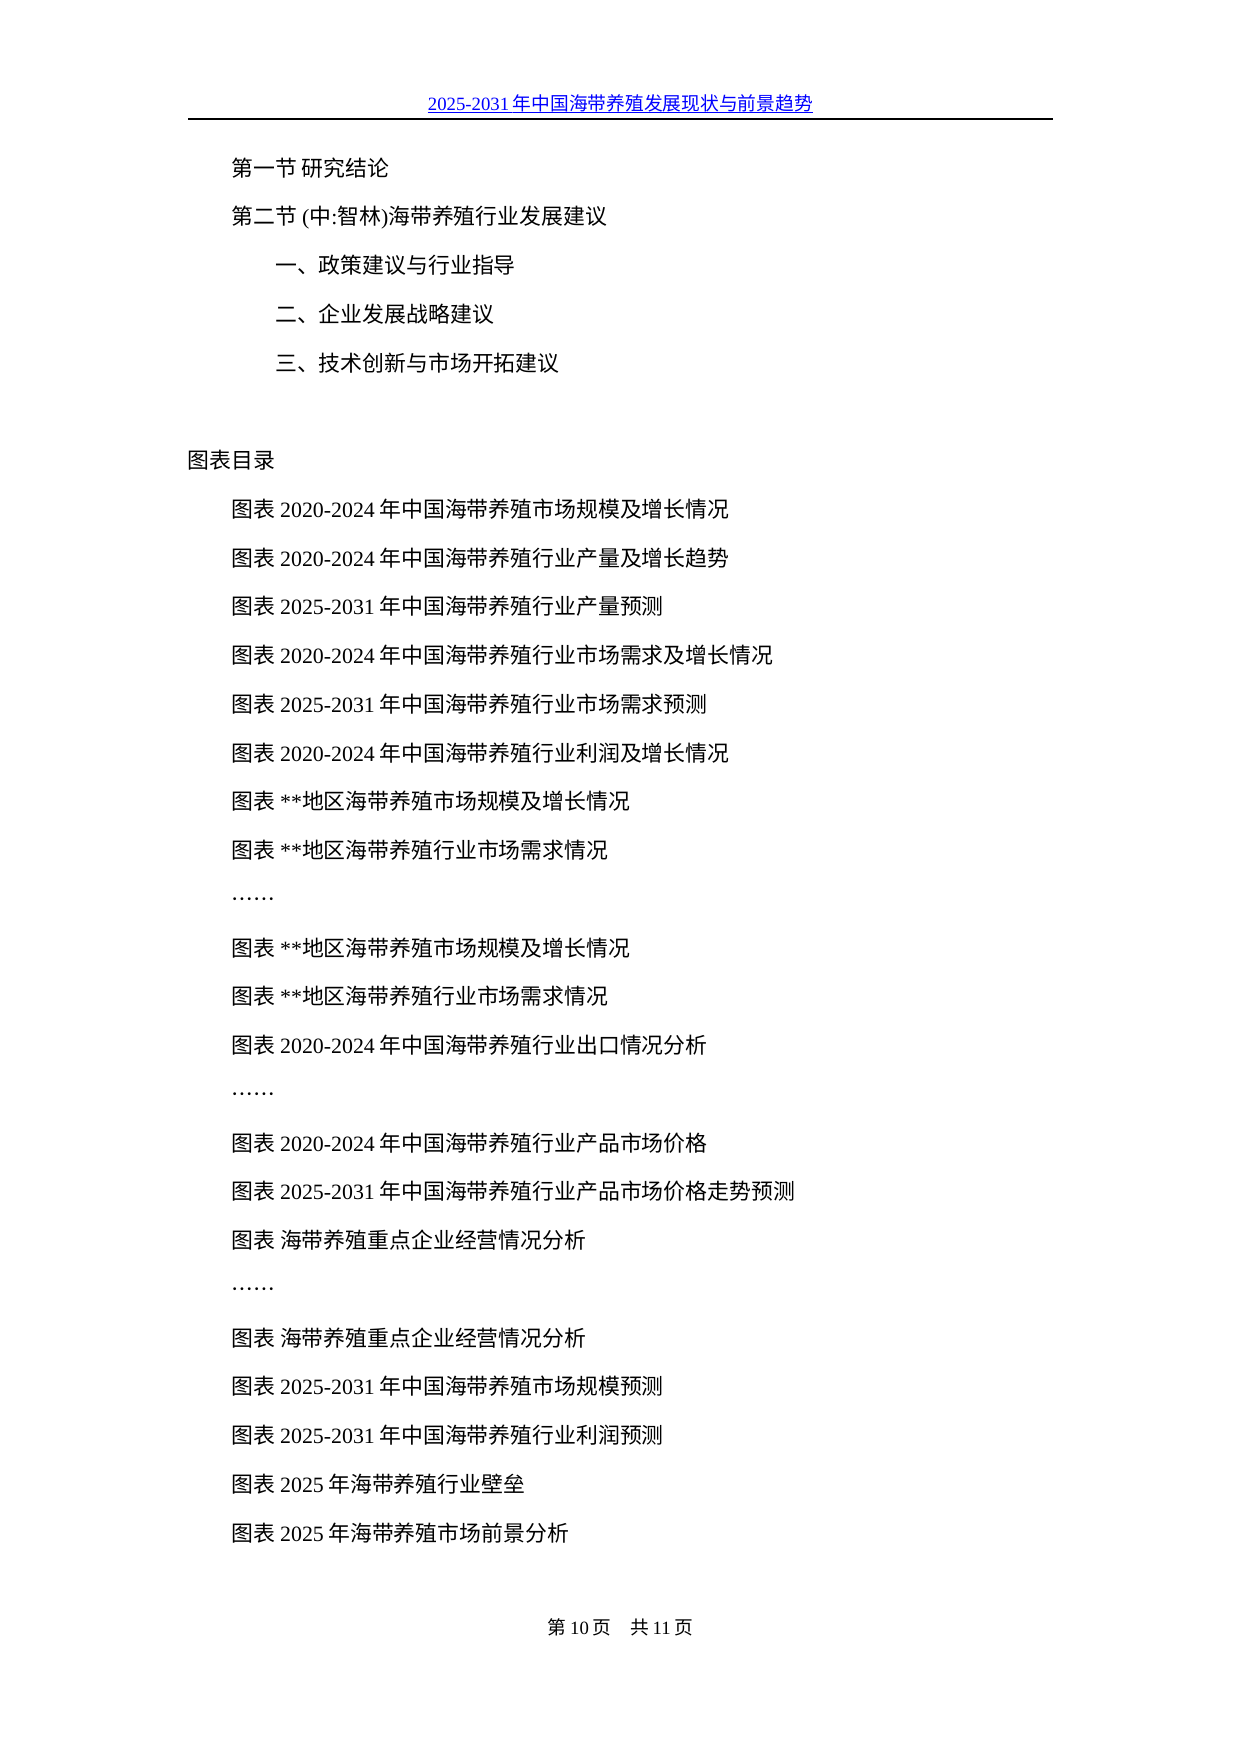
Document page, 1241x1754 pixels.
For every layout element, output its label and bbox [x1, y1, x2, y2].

text [187, 150, 1053, 1548]
